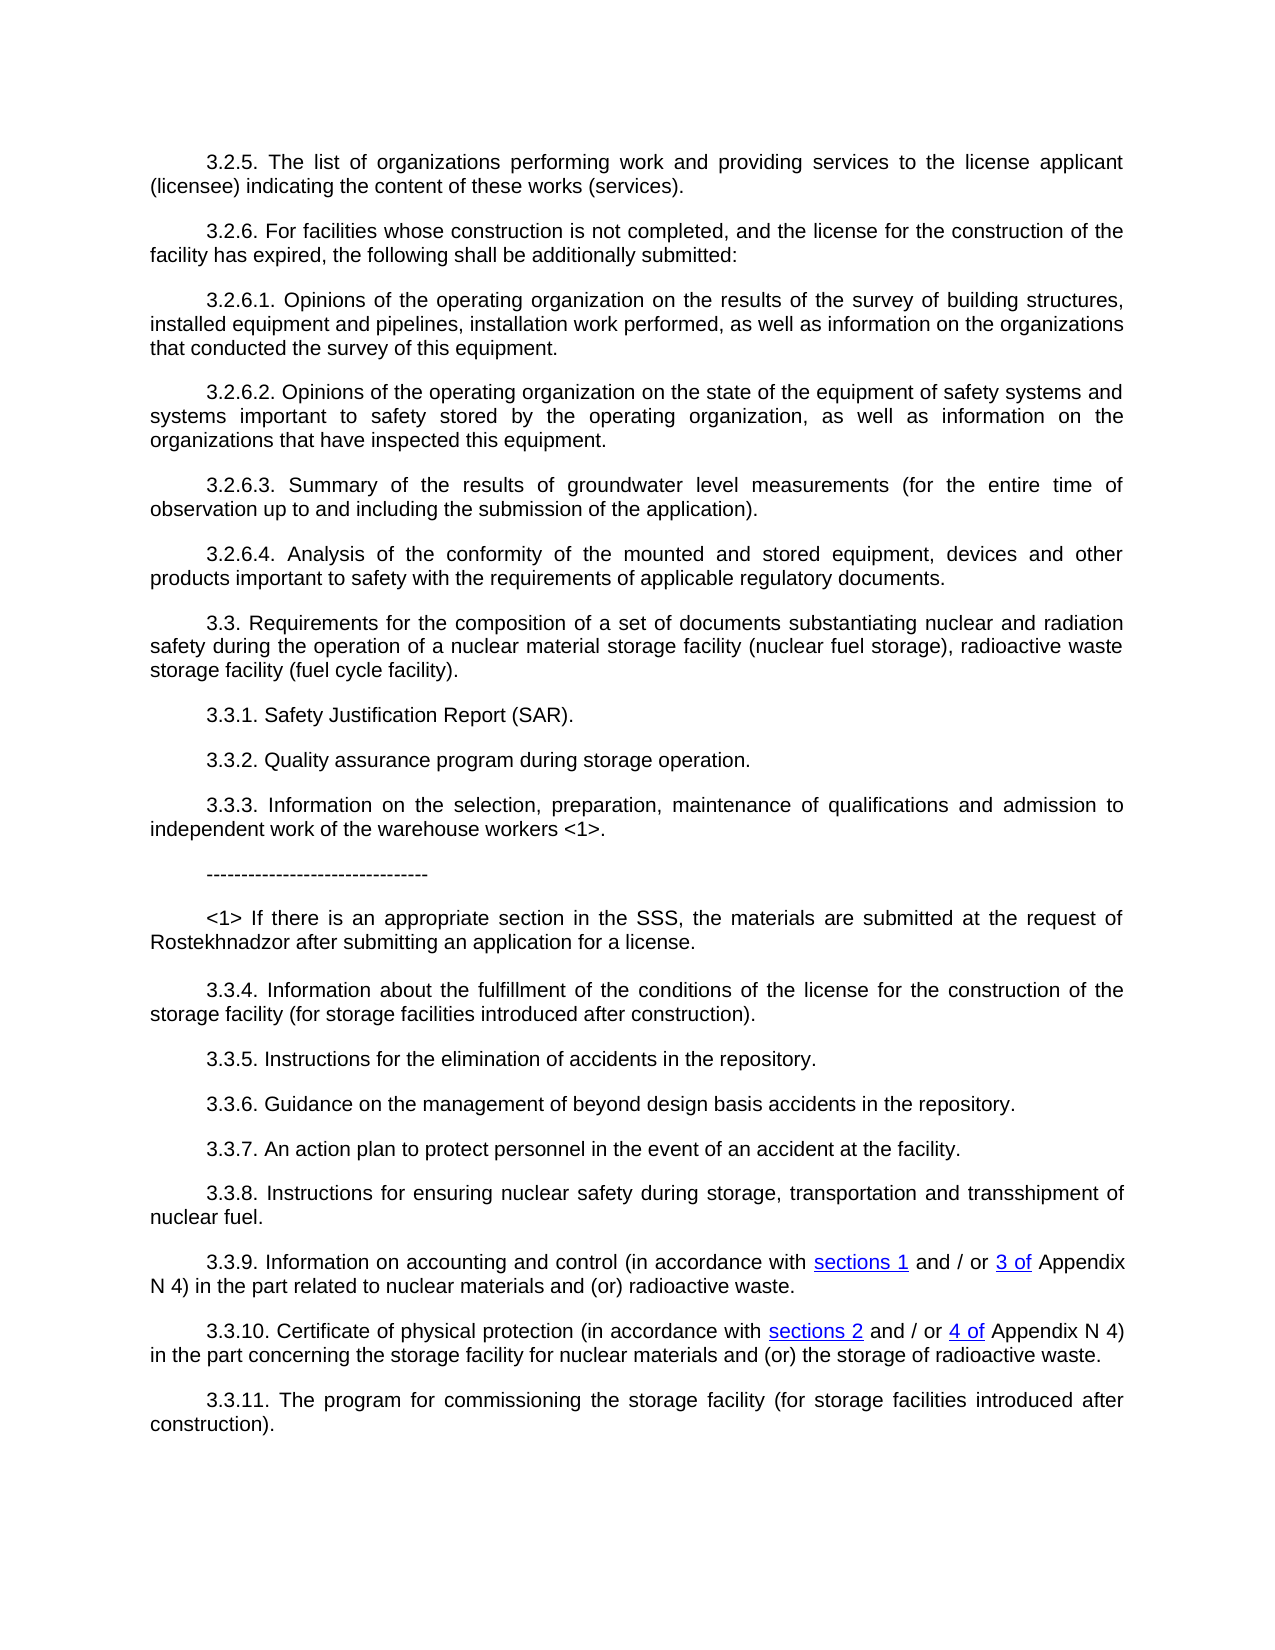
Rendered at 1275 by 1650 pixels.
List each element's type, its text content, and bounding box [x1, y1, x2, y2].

text 3.3.2. Quality assurance program during storage operation. [150, 748, 1125, 772]
text 3.3.11. The program for commissioning the storage facility (for storage facilities introduced after construction). [150, 1387, 1125, 1435]
text 3.3.9. Information on accounting and control (in accordance with sections 1 and / or 3 of Appendix N 4) in the part related to nuclear materials and (or) radioactive waste. [150, 1250, 1125, 1298]
text -------------------------------- [150, 861, 1125, 885]
text 3.3.3. Information on the selection, preparation, maintenance of qualifications and admission to independent work of the warehouse workers <1>. [150, 793, 1125, 841]
text 3.2.6. For facilities whose construction is not completed, and the license for the construction of the facility has expired, the following shall be additionally submitted: [150, 219, 1125, 267]
text <1> If there is an appropriate section in the SSS, the materials are submitted at the request of Rostekhnadzor after submitting an application for a license. [150, 906, 1125, 954]
text 3.3.5. Instructions for the elimination of accidents in the repository. [150, 1047, 1125, 1071]
text 3.2.6.1. Opinions of the operating organization on the results of the survey of building structures, installed equipment and pipelines, installation work performed, as well as information on the organizations that conducted the survey of this equipment. [150, 287, 1125, 359]
text 3.3. Requirements for the composition of a set of documents substantiating nuclear and radiation safety during the operation of a nuclear material storage facility (nuclear fuel storage), radioactive waste storage facility (fuel cycle facility). [150, 610, 1125, 682]
text 3.2.6.4. Analysis of the conformity of the mounted and stored equipment, devices and other products important to safety with the requirements of applicable regulatory documents. [150, 542, 1125, 589]
text 3.3.1. Safety Justification Report (SAR). [150, 703, 1125, 727]
text 3.2.6.2. Opinions of the operating organization on the state of the equipment of safety systems and systems important to safety stored by the operating organization, as well as information on the organizations that have inspected this equipment. [150, 380, 1125, 452]
text 3.3.10. Certificate of physical protection (in accordance with sections 2 and / or 4 of Appendix N 4) in the part concerning the storage facility for nuclear materials and (or) the storage of radioactive waste. [150, 1319, 1125, 1367]
text 3.3.4. Information about the fulfillment of the conditions of the license for the construction of the storage facility (for storage facilities introduced after construction). [150, 978, 1125, 1026]
text 3.3.6. Guidance on the management of beyond design basis accidents in the repository. [150, 1092, 1125, 1116]
text 3.3.7. An action plan to protect personnel in the event of an accident at the facility. [150, 1136, 1125, 1160]
text 3.2.5. The list of organizations performing work and providing services to the license applicant (licensee) indicating the content of these works (services). [150, 150, 1125, 198]
text 3.2.6.3. Summary of the results of groundwater level measurements (for the entire time of observation up to and including the submission of the application). [150, 473, 1125, 521]
text 3.3.8. Instructions for ensuring nuclear safety during storage, transportation and transshipment of nuclear fuel. [150, 1181, 1125, 1229]
